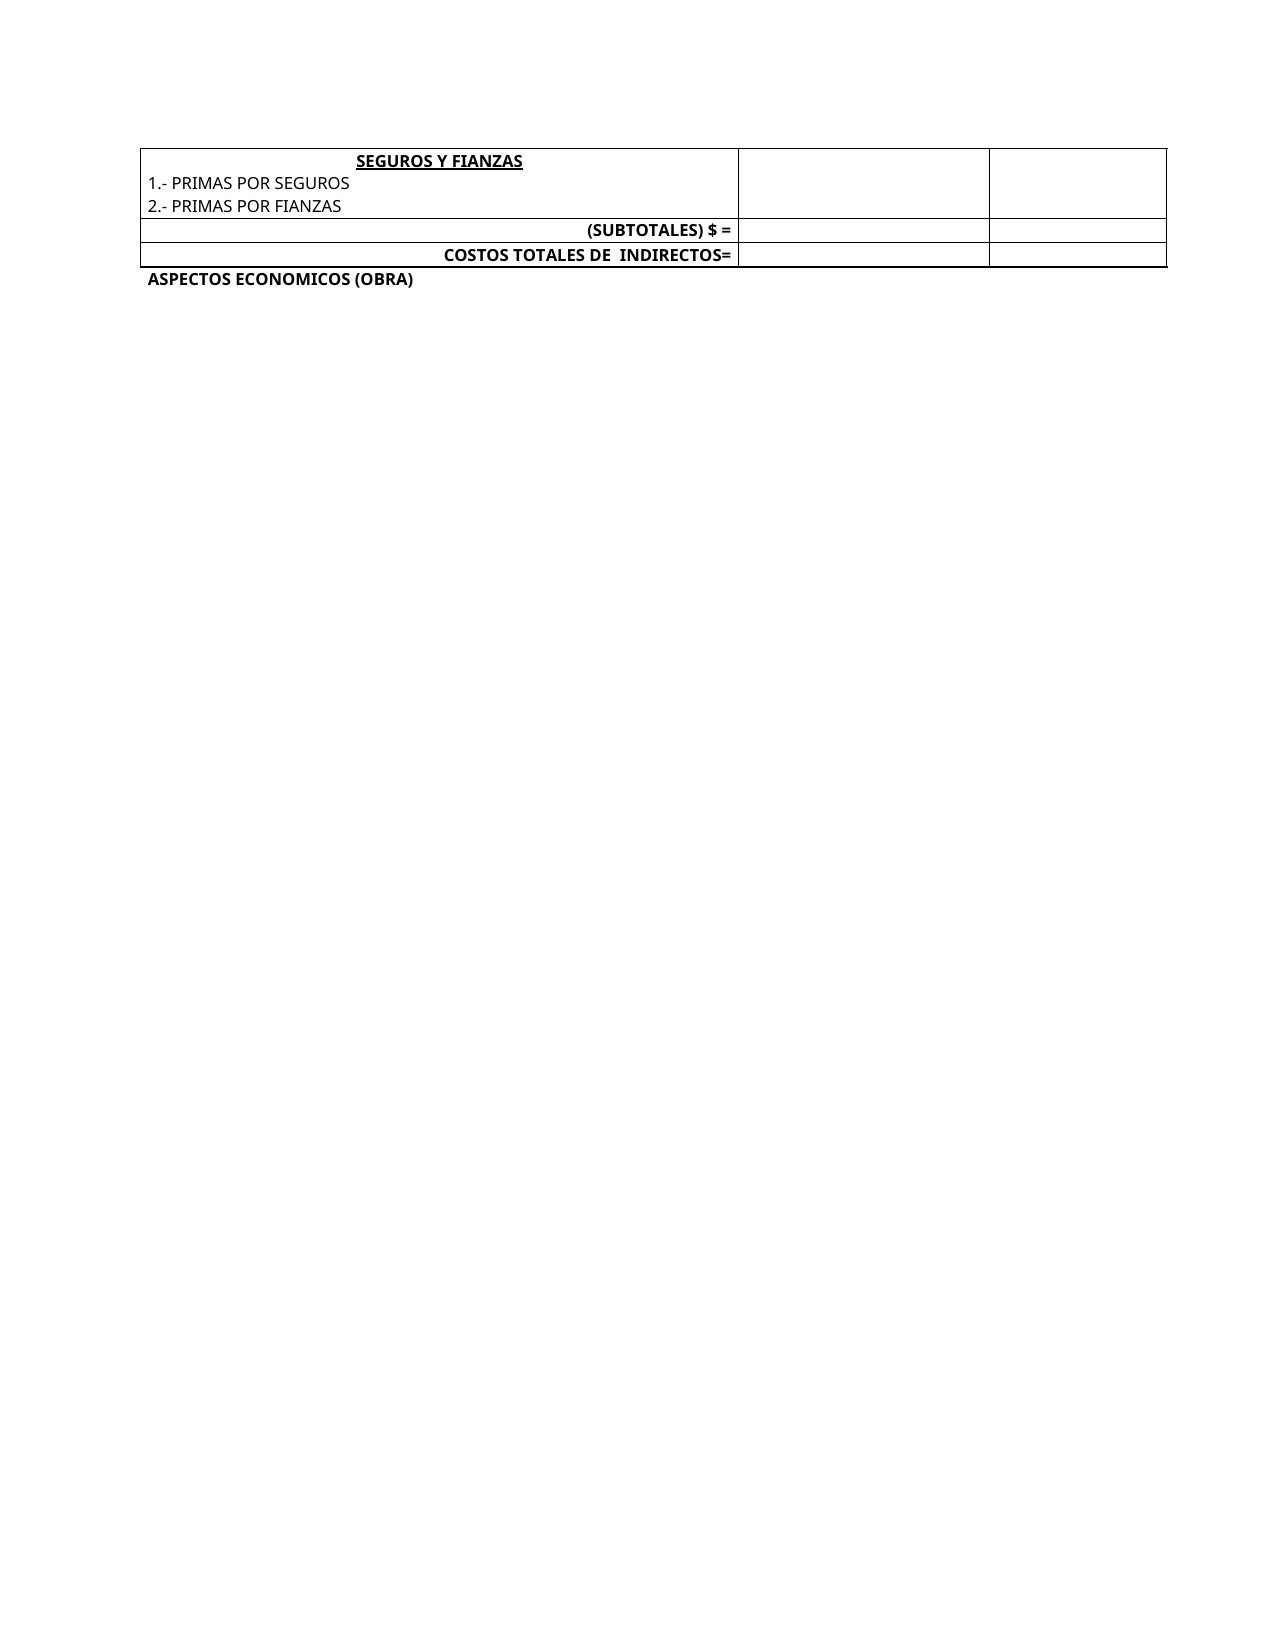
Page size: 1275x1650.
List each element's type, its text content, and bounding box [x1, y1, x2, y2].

table_cell [990, 243, 1166, 266]
text ASPECTOS ECONOMICOS (OBRA) [148, 267, 1214, 290]
table_cell SEGUROS Y FIANZAS 1.- PRIMAS POR SEGUROS 2.- PRIMAS POR FIANZAS [141, 149, 738, 217]
table_cell [739, 149, 989, 217]
table_cell (SUBTOTALES) $ = [141, 219, 738, 242]
table_cell [990, 149, 1166, 217]
table_cell COSTOS TOTALES DE INDIRECTOS= [141, 243, 738, 266]
table_cell [739, 243, 989, 266]
table_cell [990, 219, 1166, 242]
table_cell [739, 219, 989, 242]
